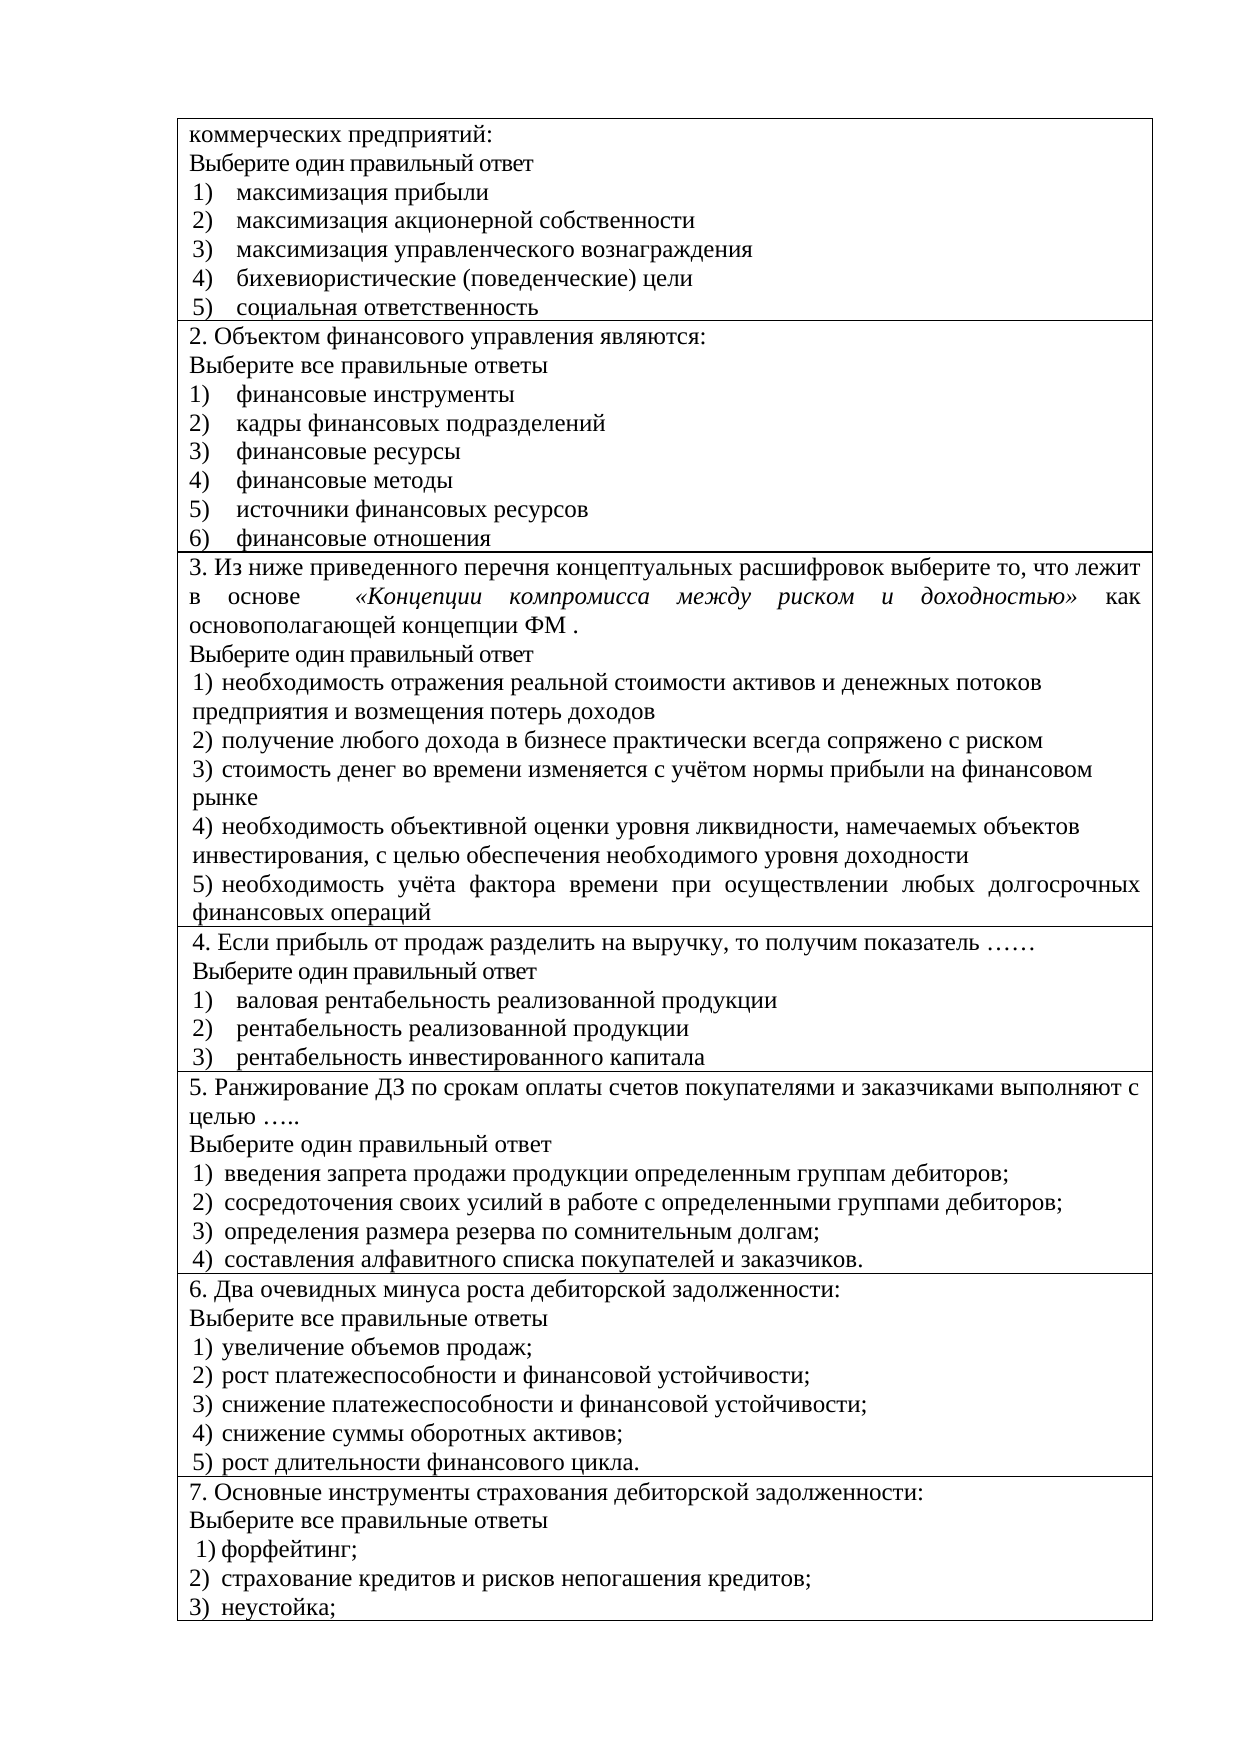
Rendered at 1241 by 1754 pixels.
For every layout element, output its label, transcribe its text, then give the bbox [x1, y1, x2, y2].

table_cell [178, 119, 1152, 320]
table_cell 5. Ранжирование ДЗ по срокам оплаты счетов покупателями и заказчиками выполняют с целью ….. Выберите один правильный ответ введения запрета продажи продукции определенным группам дебиторов; сосредоточения своих усилий в работе с определенными группами дебиторов; определения размера резерва по сомнительным долгам; составления алфавитного списка покупателей и заказчиков. [178, 1072, 1152, 1273]
table_cell 6. Два очевидных минуса роста дебиторской задолженности: Выберите все правильные ответы увеличение объемов продаж; рост платежеспособности и финансовой устойчивости; снижение платежеспособности и финансовой устойчивости; снижение суммы оборотных активов; рост длительности финансового цикла. [178, 1274, 1152, 1476]
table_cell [178, 1477, 1152, 1620]
table_cell 2. Объектом финансового управления являются: Выберите все правильные ответы финансовые инструменты кадры финансовых подразделений финансовые ресурсы финансовые методы источники финансовых ресурсов финансовые отношения [178, 321, 1152, 551]
table_cell 4. Если прибыль от продаж разделить на выручку, то получим показатель …… Выберите один правильный ответ валовая рентабельность реализованной продукции рентабельность реализованной продукции рентабельность инвестированного капитала [178, 927, 1152, 1071]
table_cell 3. Из ниже приведенного перечня концептуальных расшифровок выберите то, что лежит в основе «Концепции компромисса между риском и доходностью» как основополагающей концепции ФМ . Выберите один правильный ответ необходимость отражения реальной стоимости активов и денежных потоков предприятия и возмещения потерь доходов получение любого дохода в бизнесе практически всегда сопряжено с риском стоимость денег во времени изменяется с учётом нормы прибыли на финансовом рынке необходимость объективной оценки уровня ликвидности, намечаемых объектов инвестирования, с целью обеспечения необходимого уровня доходности необходимость учёта фактора времени при осуществлении любых долгосрочных финансовых операций [178, 553, 1152, 926]
